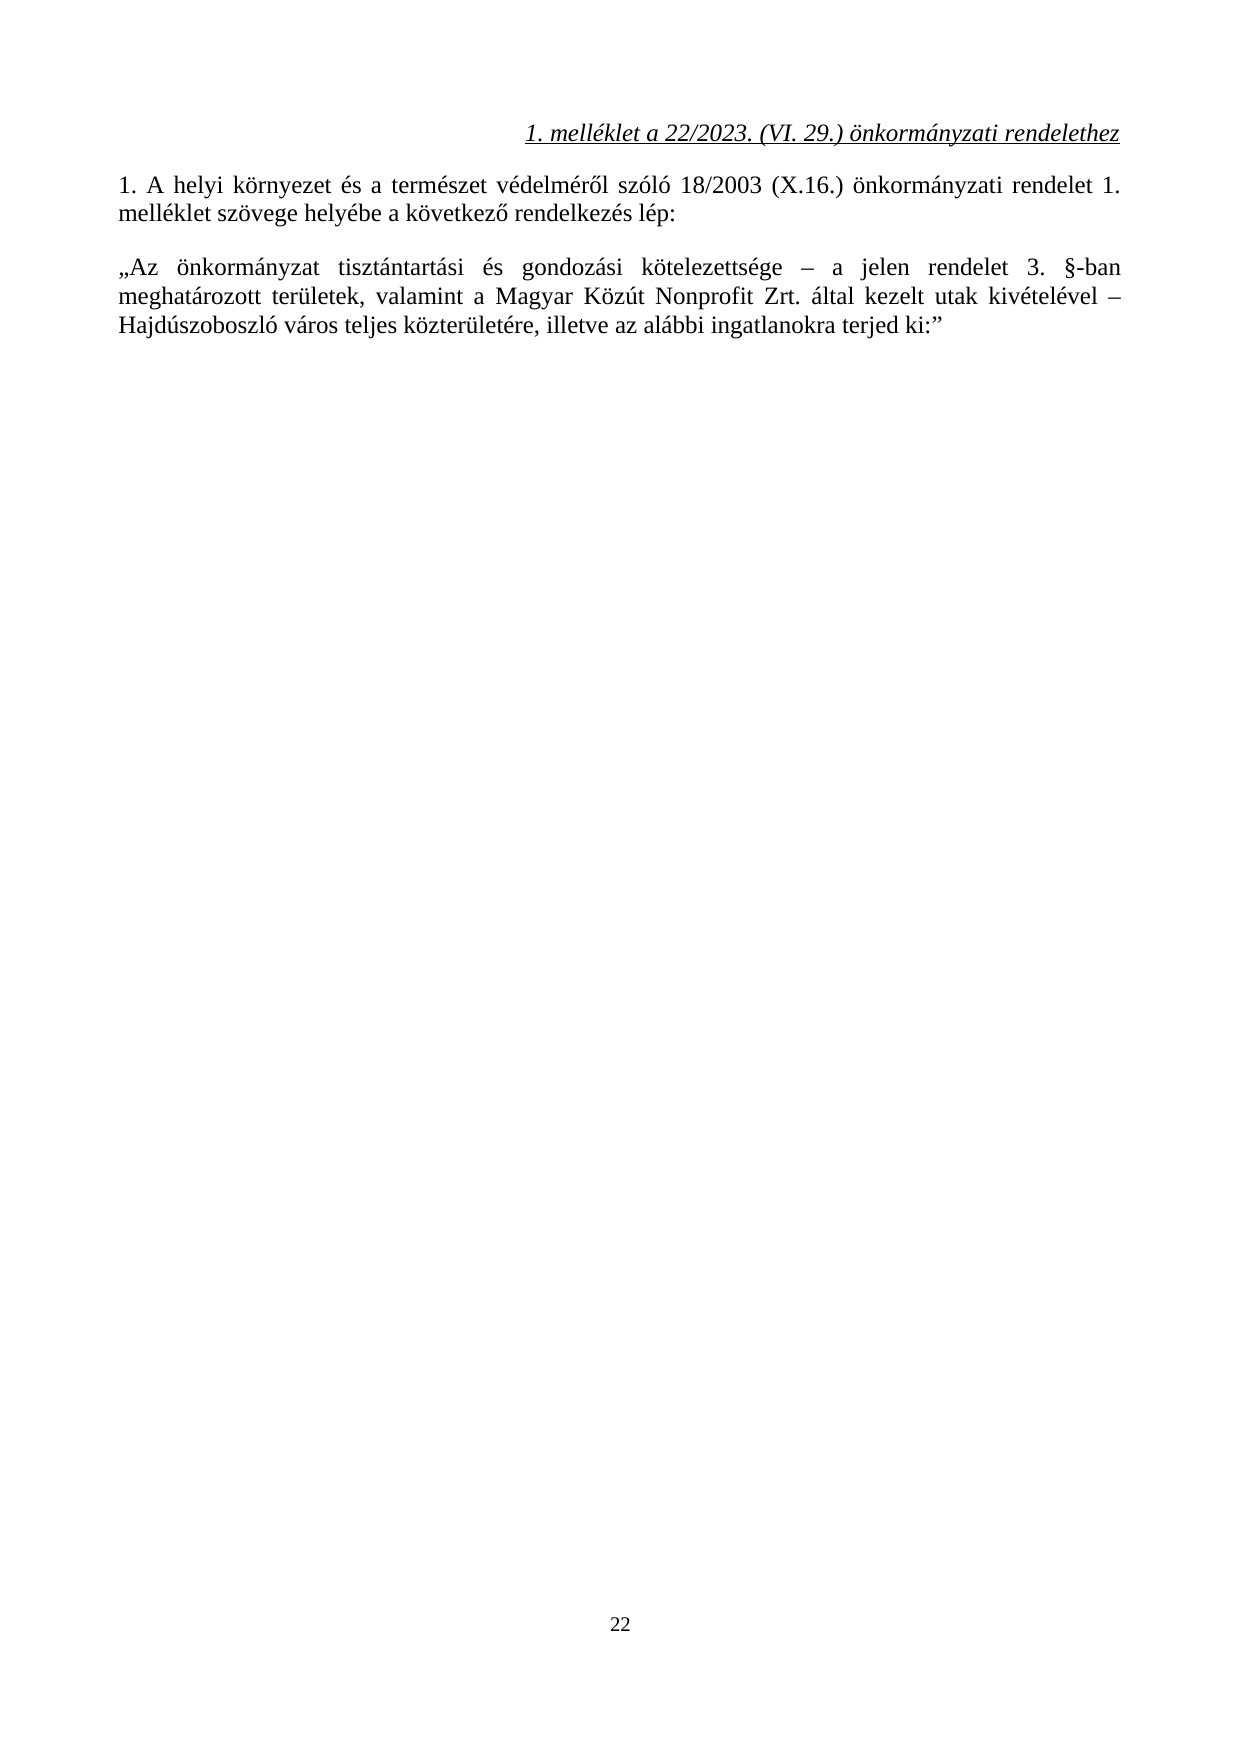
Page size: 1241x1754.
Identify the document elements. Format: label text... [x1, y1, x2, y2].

text 1. A helyi környezet és a természet védelméről szóló 18/2003 (X.16.) önkormányzati rendelet 1. melléklet szövege helyébe a következő rendelkezés lép: [118, 170, 1122, 227]
text 1. melléklet a 22/2023. (VI. 29.) önkormányzati rendelethez [118, 118, 1122, 147]
text „Az önkormányzat tisztántartási és gondozási kötelezettsége – a jelen rendelet 3. §-ban meghatározott területek, valamint a Magyar Közút Nonprofit Zrt. által kezelt utak kivételével – Hajdúszoboszló város teljes közterületére, illetve az alábbi ingatlanokra terjed ki:” [118, 252, 1122, 338]
